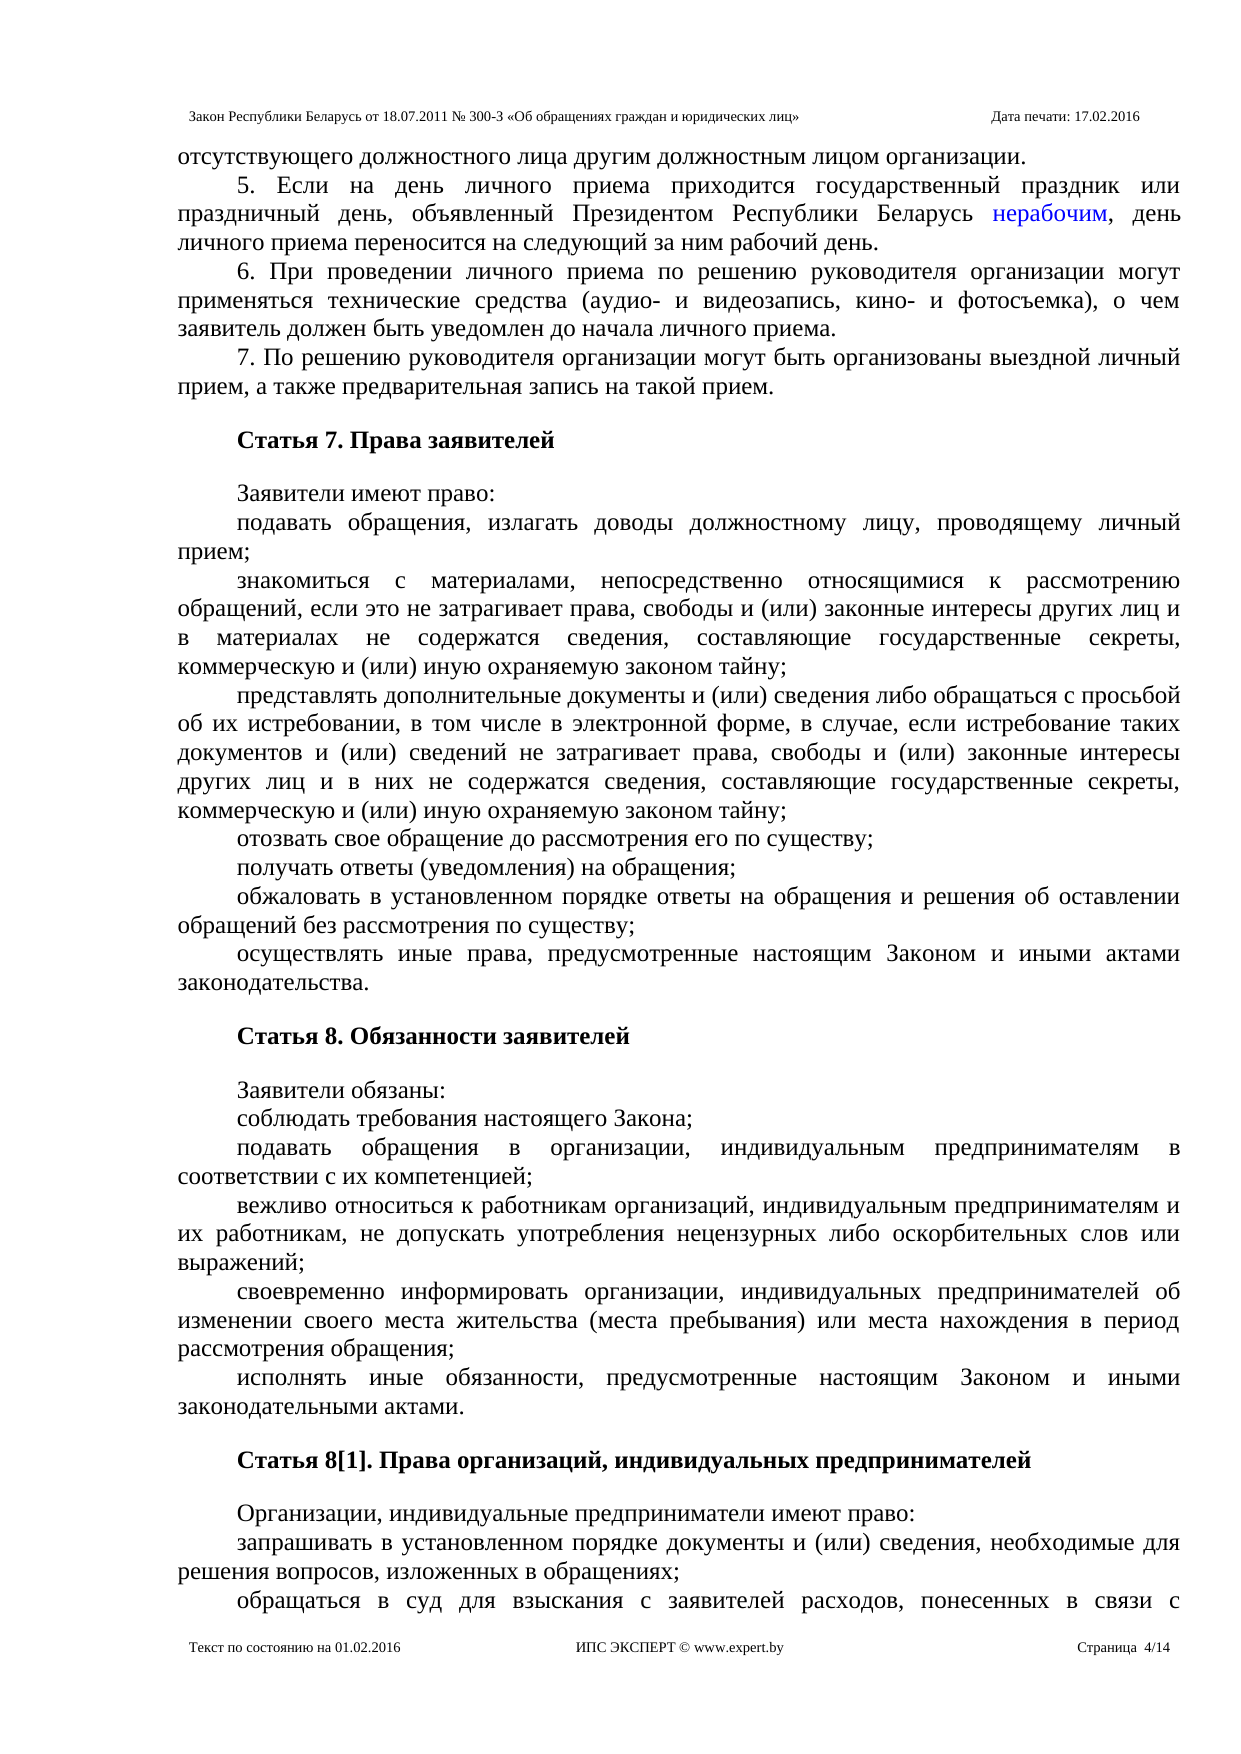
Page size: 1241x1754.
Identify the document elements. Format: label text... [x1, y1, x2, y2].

text обжаловать в установленном порядке ответы на обращения и решения об оставлении обращений без рассмотрения по существу; [177, 881, 1181, 938]
text 7. По решению руководителя организации могут быть организованы выездной личный прием, а также предварительная запись на такой прием. [177, 342, 1181, 400]
text Организации, индивидуальные предприниматели имеют право: [177, 1498, 1181, 1527]
text своевременно информировать организации, индивидуальных предпринимателей об изменении своего места жительства (места пребывания) или места нахождения в период рассмотрения обращения; [177, 1276, 1181, 1362]
text Статья 8[1]. Права организаций, индивидуальных предпринимателей [237, 1445, 1181, 1473]
text получать ответы (уведомления) на обращения; [177, 852, 1181, 881]
text запрашивать в установленном порядке документы и (или) сведения, необходимые для решения вопросов, изложенных в обращениях; [177, 1527, 1181, 1585]
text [177, 141, 1181, 170]
text исполнять иные обязанности, предусмотренные настоящим Законом и иными законодательными актами. [177, 1362, 1181, 1420]
text представлять дополнительные документы и (или) сведения либо обращаться с просьбой об их истребовании, в том числе в электронной форме, в случае, если истребование таких документов и (или) сведений не затрагивает права, свободы и (или) законные интересы других лиц и в них не содержатся сведения, составляющие государственные секреты, коммерческую и (или) иную охраняемую законом тайну; [177, 680, 1181, 823]
text вежливо относиться к работникам организаций, индивидуальным предпринимателям и их работникам, не допускать употребления нецензурных либо оскорбительных слов или выражений; [177, 1190, 1181, 1276]
text 5. Если на день личного приема приходится государственный праздник или праздничный день, объявленный Президентом Республики Беларусь нерабочим, день личного приема переносится на следующий за ним рабочий день. [177, 170, 1181, 256]
text соблюдать требования настоящего Закона; [177, 1103, 1181, 1132]
text осуществлять иные права, предусмотренные настоящим Законом и иными актами законодательства. [177, 938, 1181, 996]
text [177, 1585, 1181, 1613]
text 6. При проведении личного приема по решению руководителя организации могут применяться технические средства (аудио- и видеозапись, кино- и фотосъемка), о чем заявитель должен быть уведомлен до начала личного приема. [177, 256, 1181, 342]
text Статья 7. Права заявителей [237, 425, 1181, 453]
text Заявители обязаны: [177, 1075, 1181, 1103]
text подавать обращения в организации, индивидуальным предпринимателям в соответствии с их компетенцией; [177, 1132, 1181, 1190]
text знакомиться с материалами, непосредственно относящимися к рассмотрению обращений, если это не затрагивает права, свободы и (или) законные интересы других лиц и в материалах не содержатся сведения, составляющие государственные секреты, коммерческую и (или) иную охраняемую законом тайну; [177, 565, 1181, 680]
text отозвать свое обращение до рассмотрения его по существу; [177, 823, 1181, 852]
text подавать обращения, излагать доводы должностному лицу, проводящему личный прием; [177, 507, 1181, 565]
text Заявители имеют право: [177, 478, 1181, 507]
text Статья 8. Обязанности заявителей [237, 1021, 1181, 1050]
